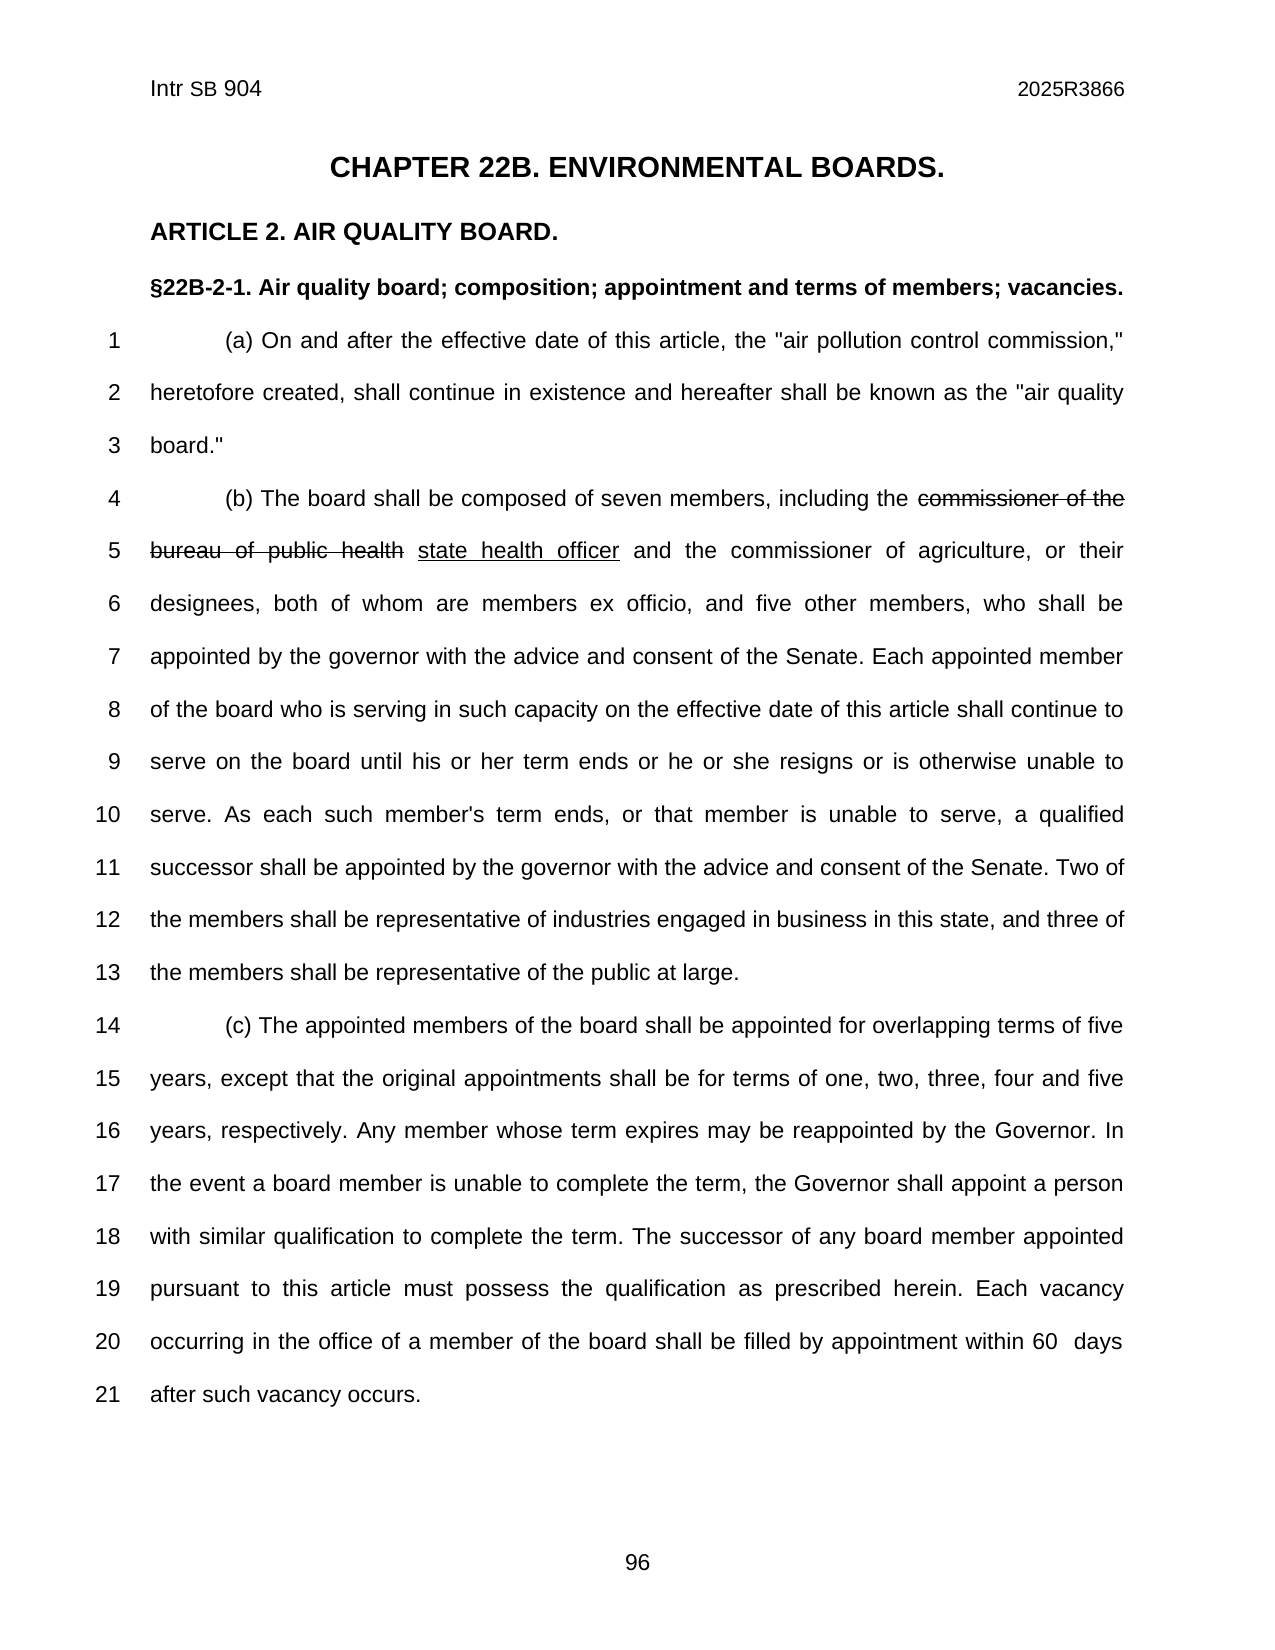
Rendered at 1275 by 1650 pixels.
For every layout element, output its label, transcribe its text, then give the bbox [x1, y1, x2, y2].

text (a) On and after the effective date of this article, the "air pollution control commission," heretofore created, shall continue in existence and hereafter shall be known as the "air quality board." [150, 327, 1125, 458]
subtitle CHAPTER 22b. environmental boards. [150, 150, 1125, 183]
subtitle ARTICLE 2. air quality board. [150, 217, 1125, 246]
subtitle §22B-2-1. Air quality board; composition; appointment and terms of members; vacancies. [150, 274, 1125, 300]
text (b) The board shall be composed of seven members, including the commissioner of the bureau of public health state health officer and the commissioner of agriculture, or their designees, both of whom are members ex officio, and five other members, who shall be appointed by the governor with the advice and consent of the Senate. Each appointed member of the board who is serving in such capacity on the effective date of this article shall continue to serve on the board until his or her term ends or he or she resigns or is otherwise unable to serve. As each such member's term ends, or that member is unable to serve, a qualified successor shall be appointed by the governor with the advice and consent of the Senate. Two of the members shall be representative of industries engaged in business in this state, and three of the members shall be representative of the public at large. [150, 485, 1125, 986]
text (c) The appointed members of the board shall be appointed for overlapping terms of five years, except that the original appointments shall be for terms of one, two, three, four and five years, respectively. Any member whose term expires may be reappointed by the Governor. In the event a board member is unable to complete the term, the Governor shall appoint a person with similar qualification to complete the term. The successor of any board member appointed pursuant to this article must possess the qualification as prescribed herein. Each vacancy occurring in the office of a member of the board shall be filled by appointment within 60 days after such vacancy occurs. [150, 1012, 1125, 1407]
